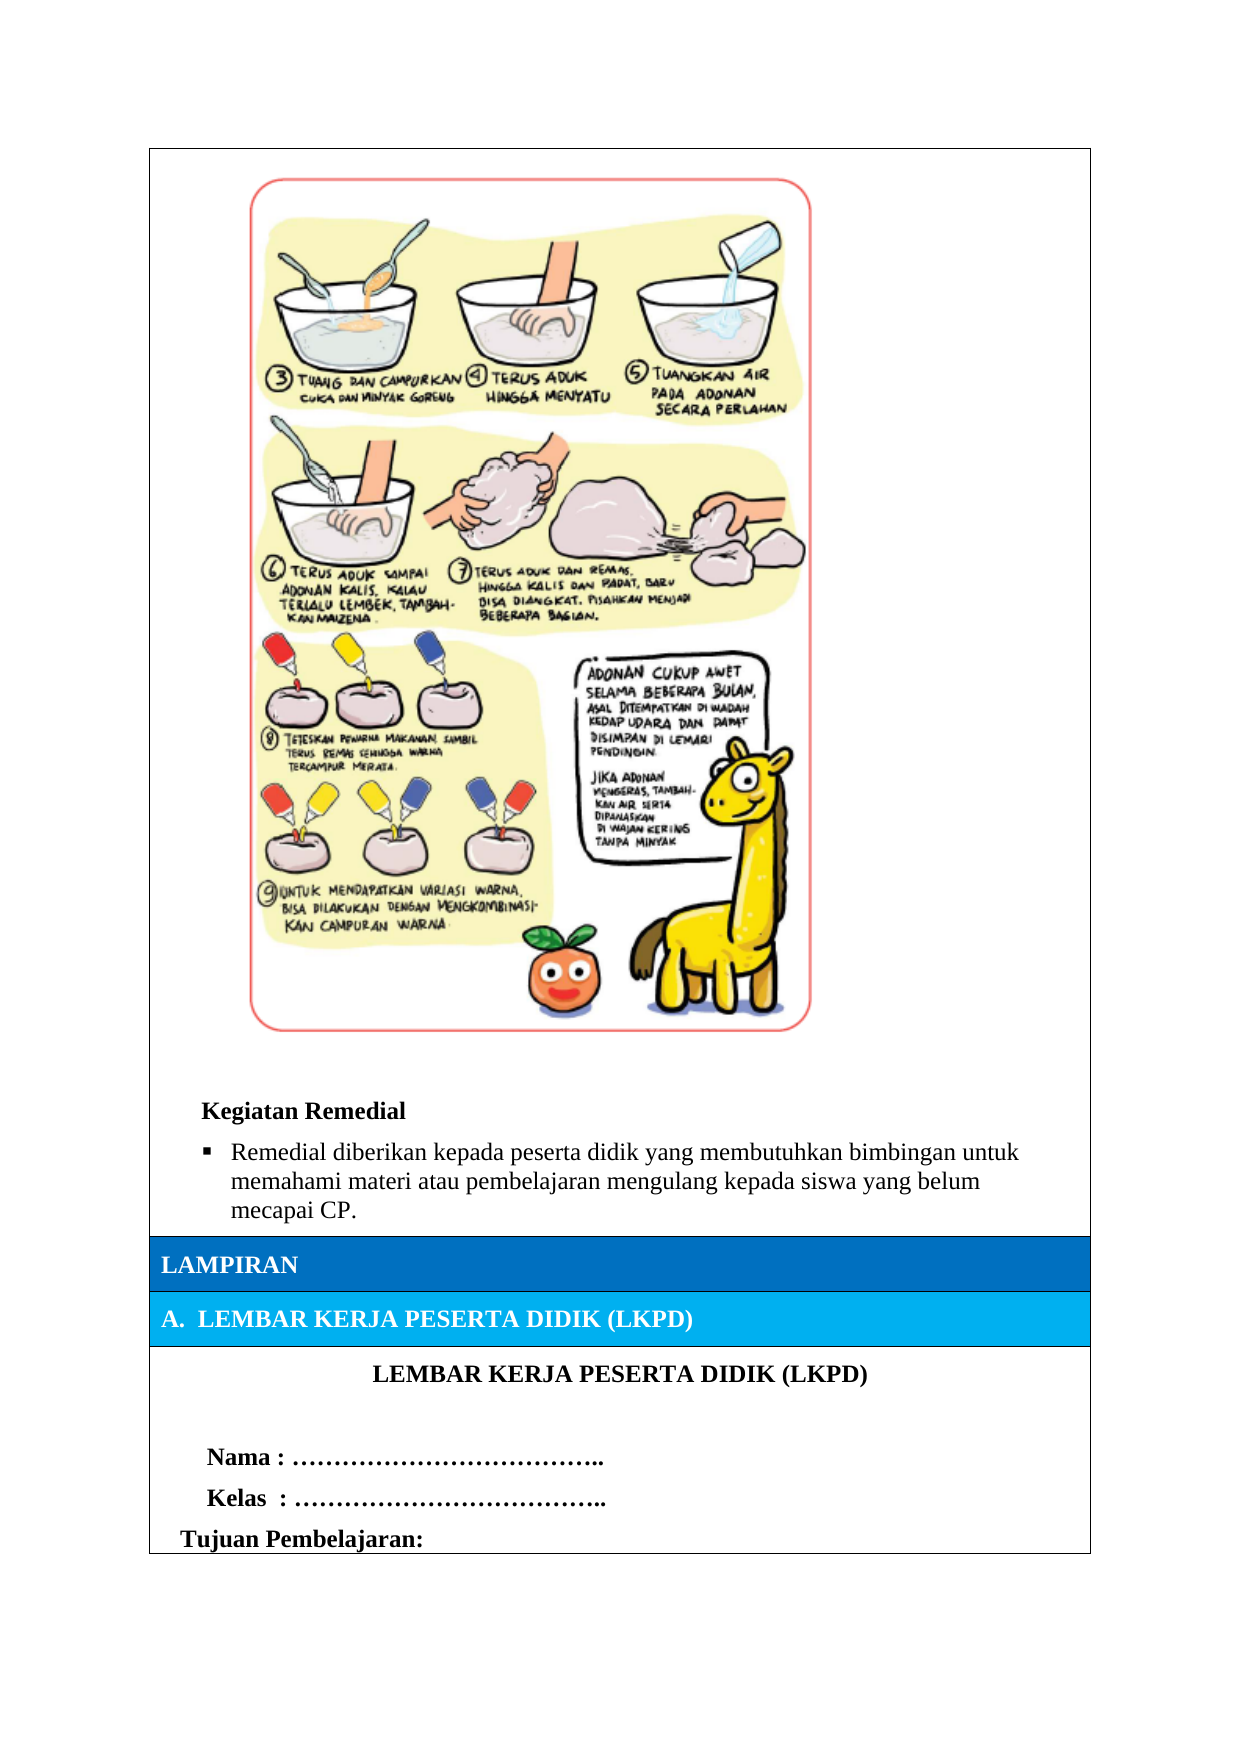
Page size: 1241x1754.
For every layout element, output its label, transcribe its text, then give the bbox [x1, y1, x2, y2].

table_cell A. LEMBAR KERJA PESERTA DIDIK (LKPD) [150, 1292, 1090, 1346]
table_cell LAMPIRAN [150, 1237, 1090, 1291]
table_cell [150, 1347, 1090, 1553]
table_cell Kegiatan Pengayaan : Bagi siswa yang memiliki minat tinggi terhadap topik materi ini, Guru dapat menginformasikan kepada siswa untuk mencari informasi dari berbagai sumber. Di antaranya informasi berbagai media atau website resmi dibawa nauangan kementerian pendidikan, kebudayaan, riset dan teknologi tentang eksplorasi bentuk 3 dimensi. Kegiatan Remedial Remedial diberikan kepada peserta didik yang membutuhkan bimbingan untuk memahami materi atau pembelajaran mengulang kepada siswa yang belum mecapai CP. [150, 149, 1090, 1236]
picture [236, 161, 823, 1043]
